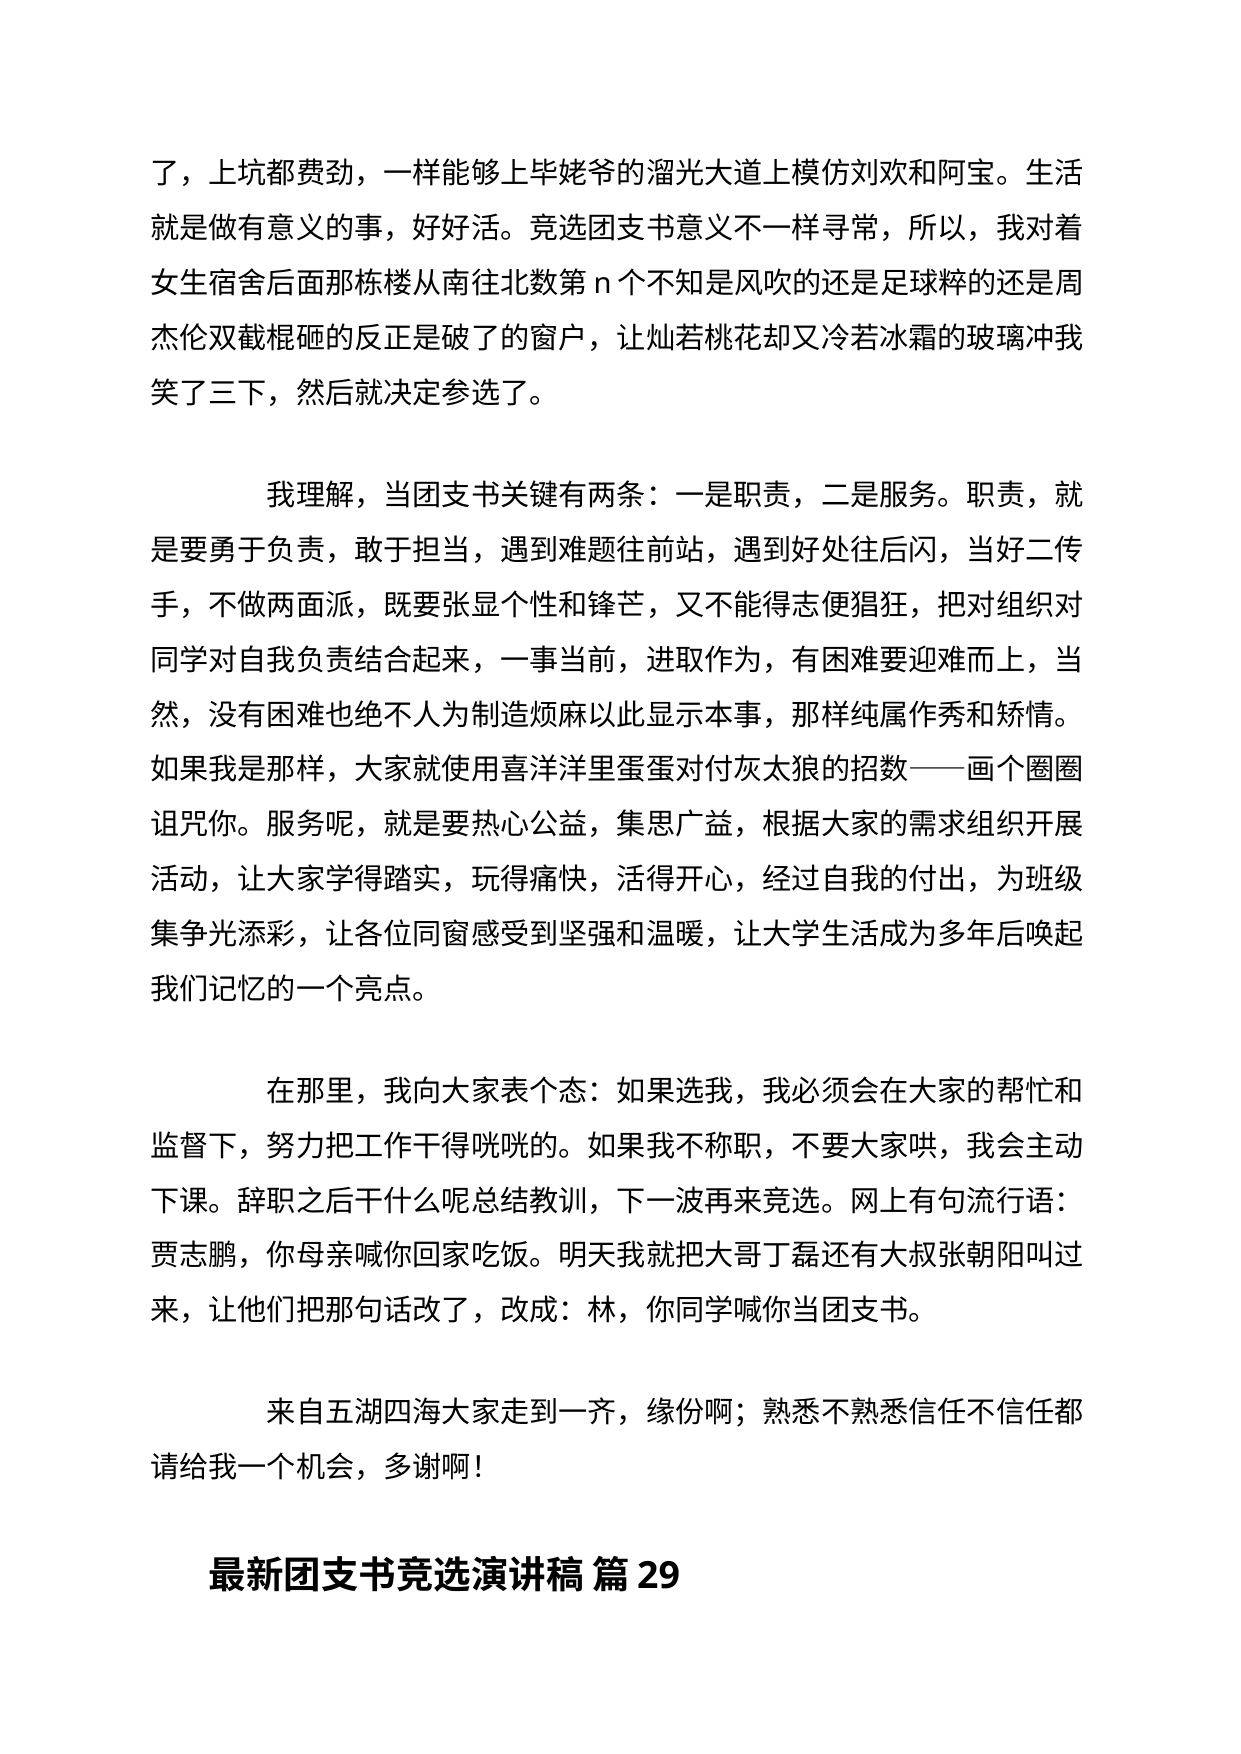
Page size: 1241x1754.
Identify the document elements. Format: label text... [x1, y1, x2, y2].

text 我理解，当团支书关键有两条：一是职责，二是服务。职责，就是要勇于负责，敢于担当，遇到难题往前站，遇到好处往后闪，当好二传手，不做两面派，既要张显个性和锋芒，又不能得志便猖狂，把对组织对同学对自我负责结合起来，一事当前，进取作为，有困难要迎难而上，当然，没有困难也绝不人为制造烦麻以此显示本事，那样纯属作秀和矫情。如果我是那样，大家就使用喜洋洋里蛋蛋对付灰太狼的招数——画个圈圈诅咒你。服务呢，就是要热心公益，集思广益，根据大家的需求组织开展活动，让大家学得踏实，玩得痛快，活得开心，经过自我的付出，为班级集争光添彩，让各位同窗感受到坚强和温暖，让大学生活成为多年后唤起我们记忆的一个亮点。 [150, 471, 1090, 1008]
text 在那里，我向大家表个态：如果选我，我必须会在大家的帮忙和监督下，努力把工作干得咣咣的。如果我不称职，不要大家哄，我会主动下课。辞职之后干什么呢总结教训，下一波再来竞选。网上有句流行语：贾志鹏，你母亲喊你回家吃饭。明天我就把大哥丁磊还有大叔张朝阳叫过来，让他们把那句话改了，改成：林，你同学喊你当团支书。 [150, 1067, 1090, 1329]
text 最新团支书竞选演讲稿 篇29 [150, 1545, 1090, 1600]
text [150, 150, 1090, 412]
text 来自五湖四海大家走到一齐，缘份啊；熟悉不熟悉信任不信任都请给我一个机会，多谢啊！ [150, 1389, 1090, 1486]
